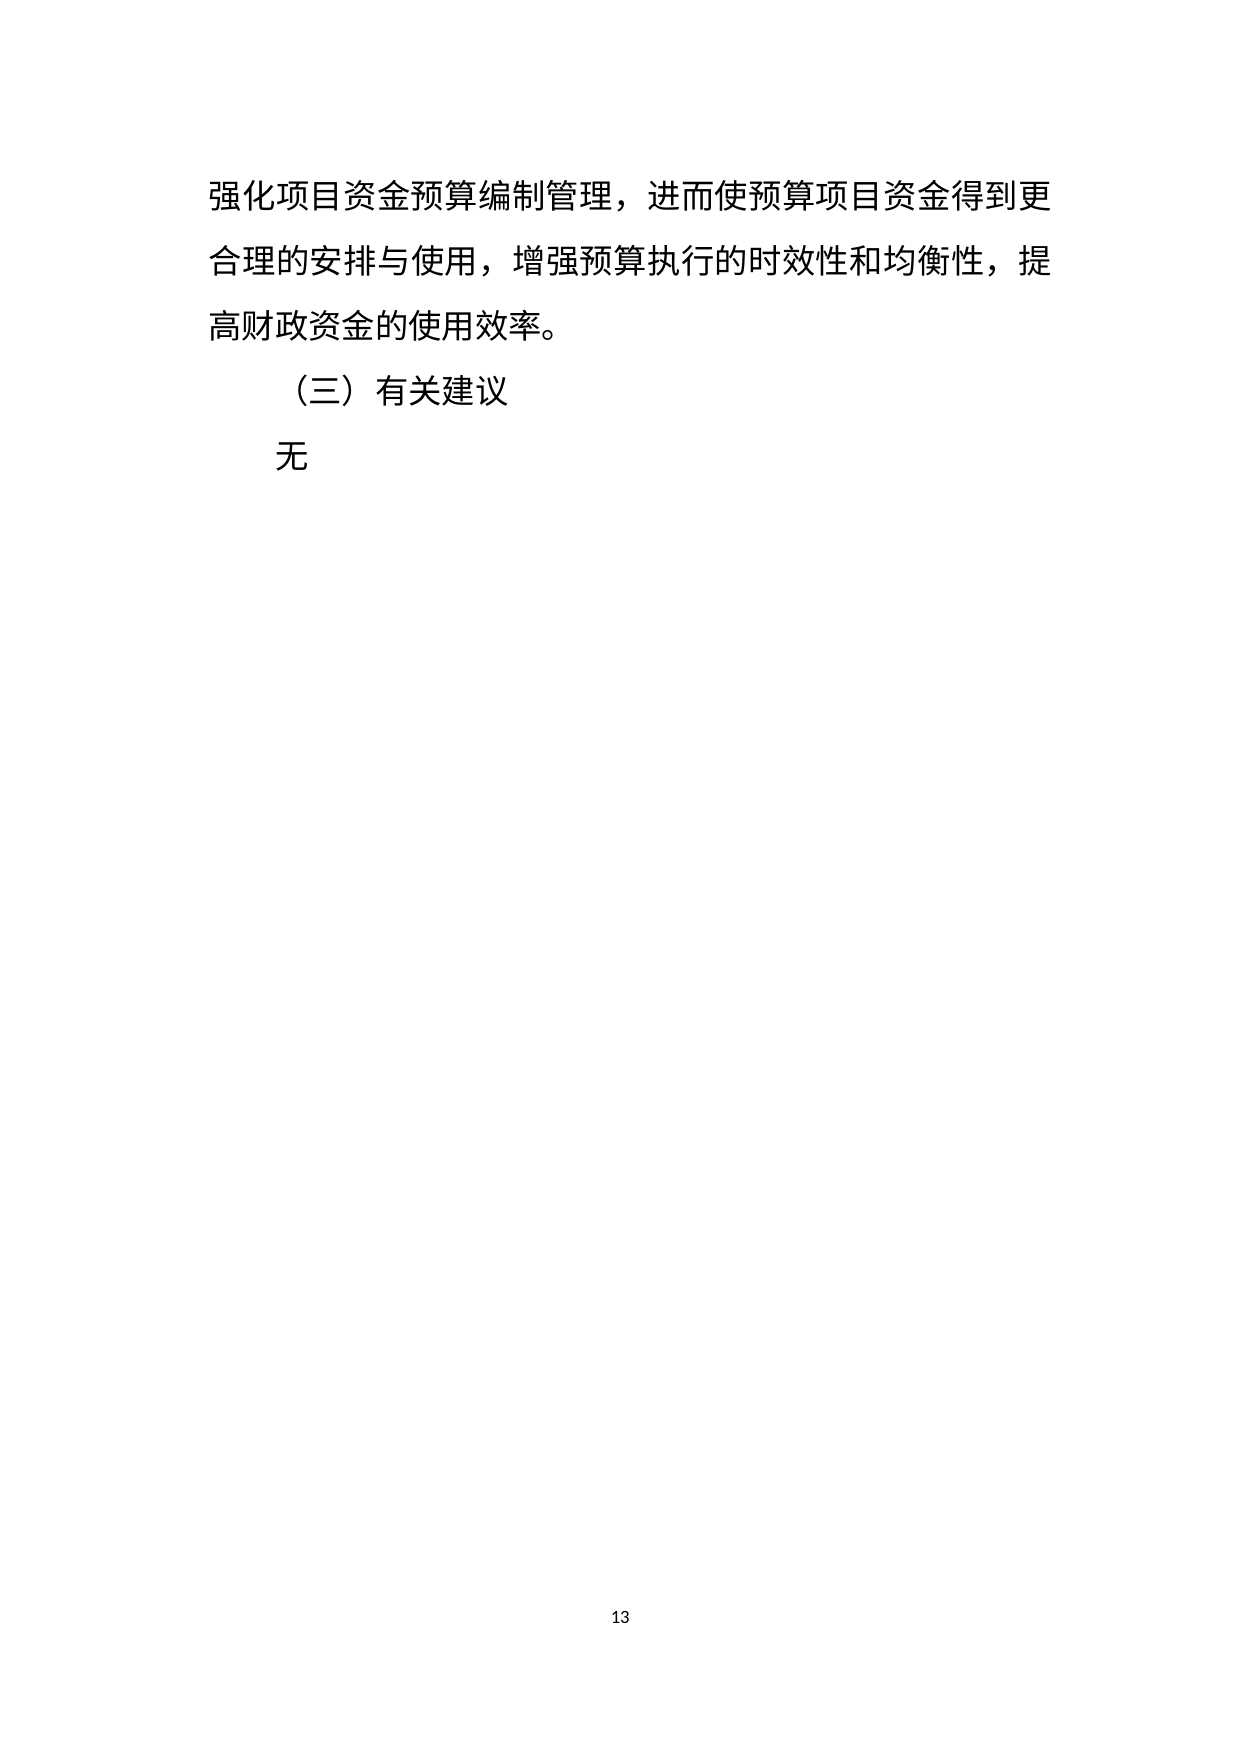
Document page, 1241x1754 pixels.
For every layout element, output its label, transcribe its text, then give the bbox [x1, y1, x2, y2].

text （三）有关建议 [208, 357, 1053, 422]
text 无 [208, 422, 1053, 487]
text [208, 162, 1053, 357]
